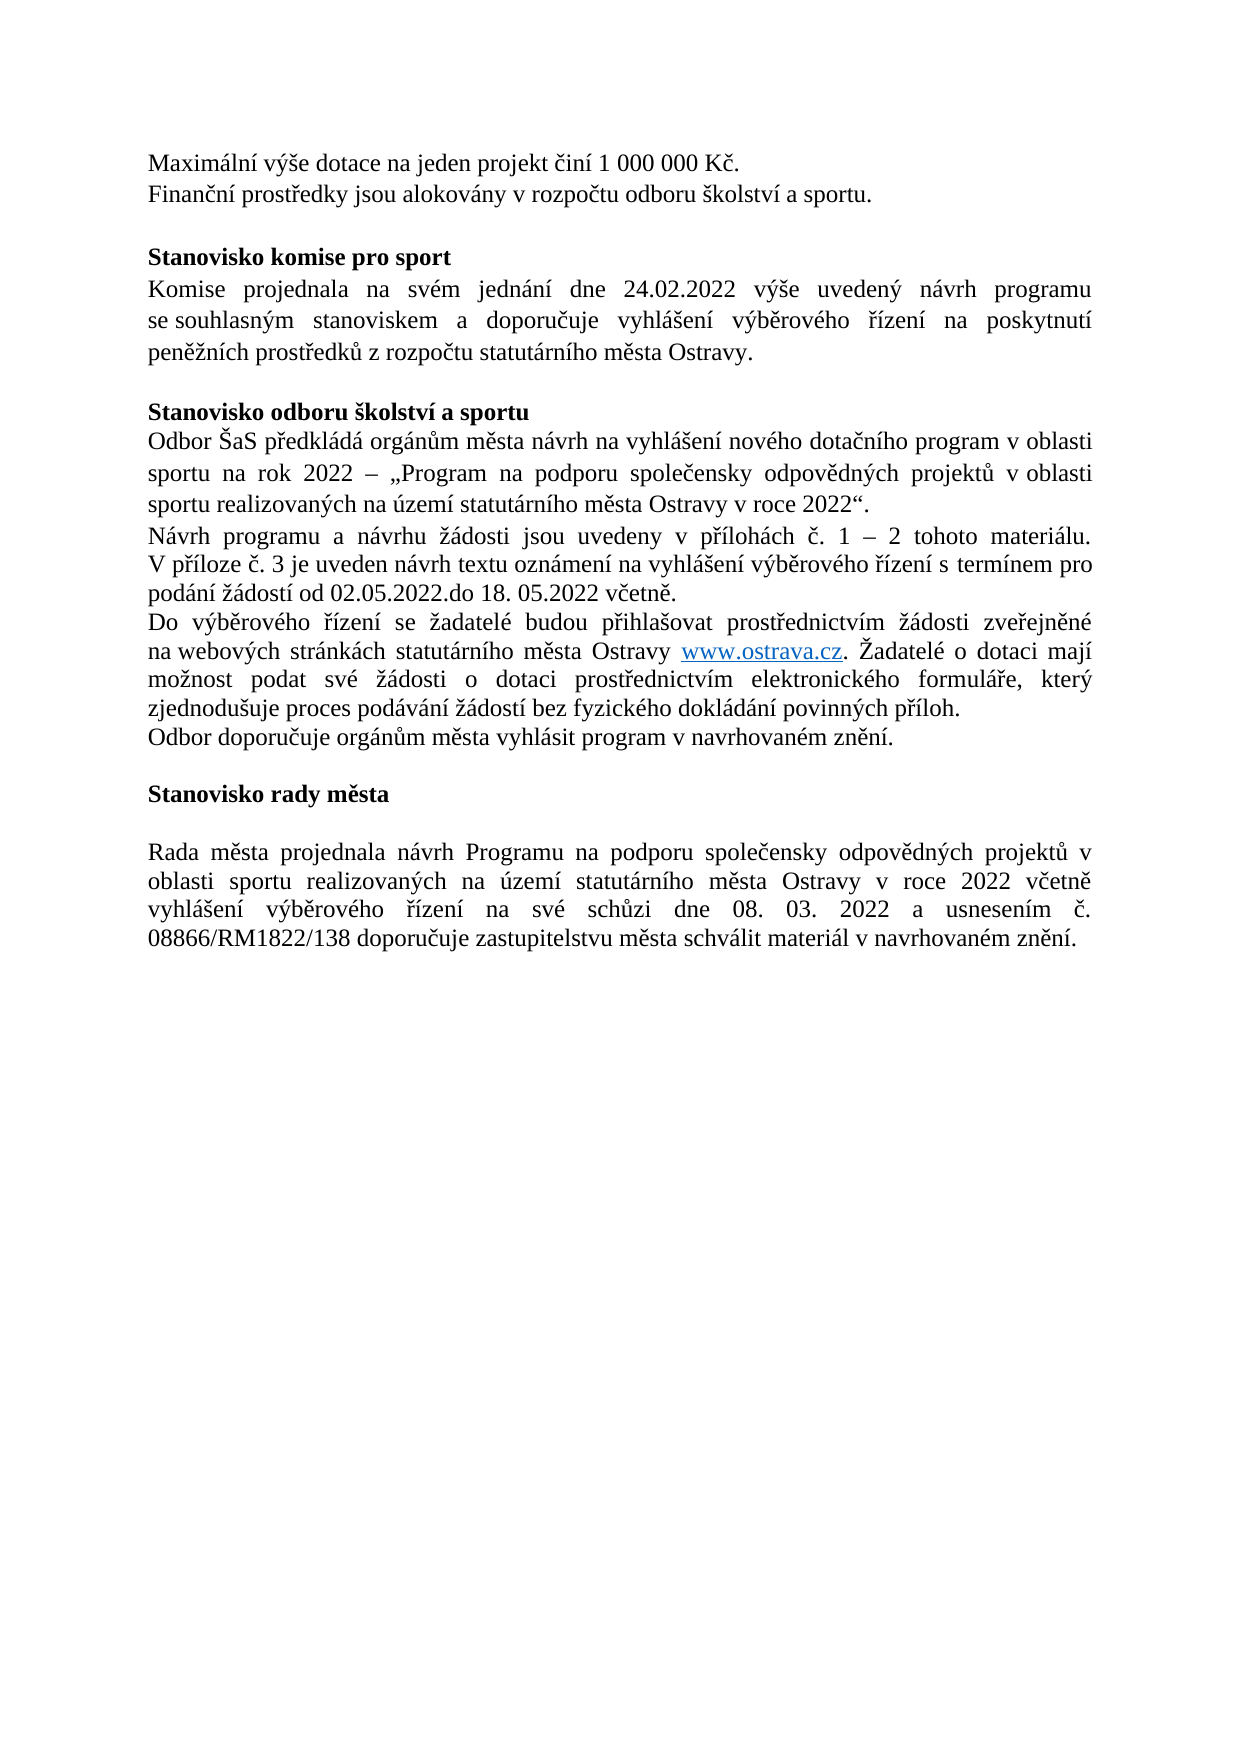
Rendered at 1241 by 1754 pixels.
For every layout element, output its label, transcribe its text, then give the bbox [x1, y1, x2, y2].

text Odbor doporučuje orgánům města vyhlásit program v navrhovaném znění. [148, 722, 1093, 751]
text Komise projednala na svém jednání dne 24.02.2022 výše uvedený návrh programu se souhlasným stanoviskem a doporučuje vyhlášení výběrového řízení na poskytnutí peněžních prostředků z rozpočtu statutárního města Ostravy. [148, 274, 1093, 366]
text Stanovisko komise pro sport [148, 242, 1093, 271]
text Stanovisko rady města [148, 779, 1093, 808]
text Rada města projednala návrh Programu na podporu společensky odpovědných projektů v oblasti sportu realizovaných na území statutárního města Ostravy v roce 2022 včetně vyhlášení výběrového řízení na své schůzi dne 08. 03. 2022 a usnesením č. 08866/RM1822/138 doporučuje zastupitelstvu města schválit materiál v navrhovaném znění. [148, 837, 1093, 952]
text Stanovisko odboru školství a sportu [148, 397, 1093, 426]
text Maximální výše dotace na jeden projekt činí 1 000 000 Kč. [148, 148, 1093, 176]
text Do výběrového řízení se žadatelé budou přihlašovat prostřednictvím žádosti zveřejněné na webových stránkách statutárního města Ostravy www.ostrava.cz. Žadatelé o dotaci mají možnost podat své žádosti o dotaci prostřednictvím elektronického formuláře, který zjednodušuje proces podávání žádostí bez fyzického dokládání povinných příloh. [148, 607, 1093, 722]
text Odbor ŠaS předkládá orgánům města návrh na vyhlášení nového dotačního program v oblasti sportu na rok 2022 – „Program na podporu společensky odpovědných projektů v oblasti sportu realizovaných na území statutárního města Ostravy v roce 2022“. [148, 426, 1093, 518]
text Návrh programu a návrhu žádosti jsou uvedeny v přílohách č. 1 – 2 tohoto materiálu. V příloze č. 3 je uveden návrh textu oznámení na vyhlášení výběrového řízení s termínem pro podání žádostí od 02.05.2022.do 18. 05.2022 včetně. [148, 521, 1093, 607]
text Finanční prostředky jsou alokovány v rozpočtu odboru školství a sportu. [148, 179, 1093, 208]
